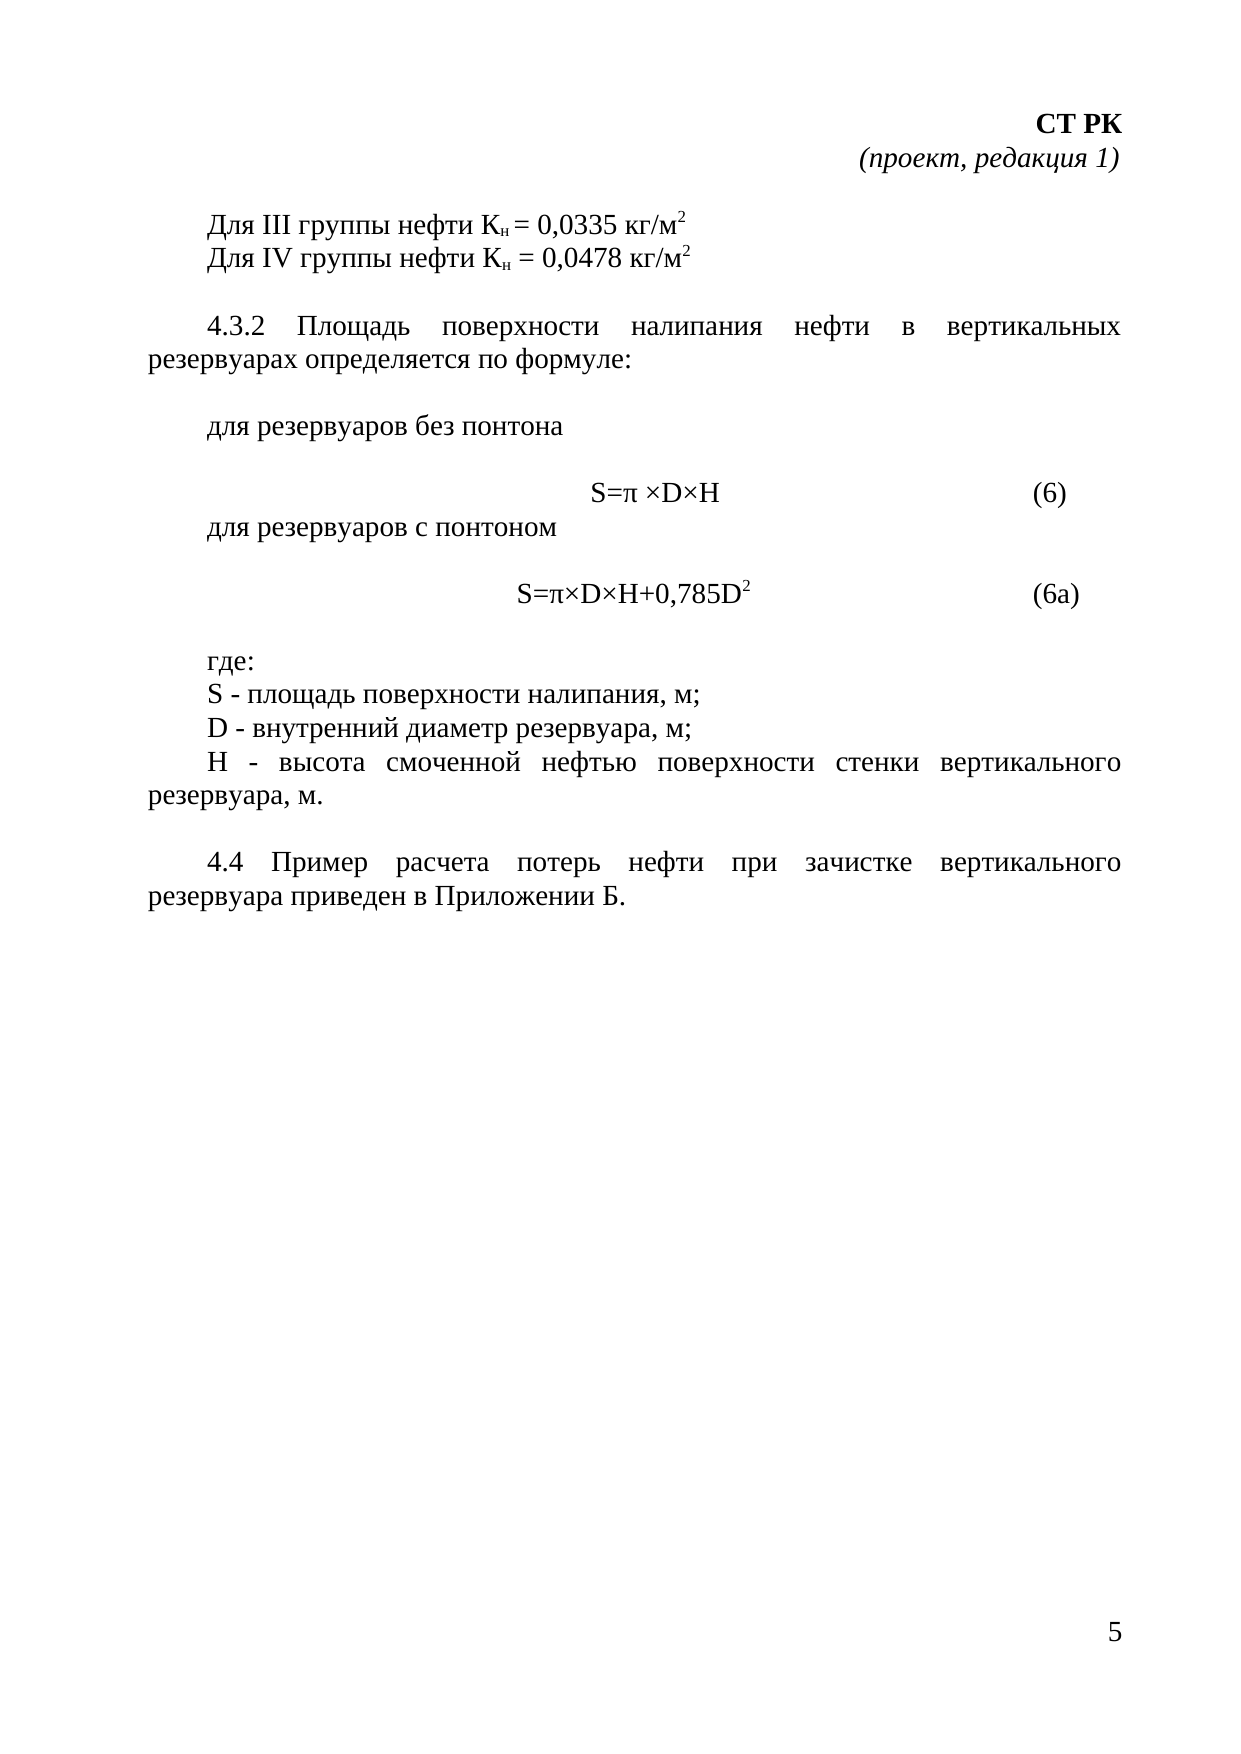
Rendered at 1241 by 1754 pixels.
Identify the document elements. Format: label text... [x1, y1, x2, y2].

text Для IV группы нефти Кн = 0,0478 кг/м2 [148, 241, 1122, 274]
text S=π ×D×H (6) [516, 475, 1122, 509]
text для резервуаров с понтоном [148, 509, 1122, 542]
text Для III группы нефти Кн = 0,0335 кг/м2 [148, 207, 1122, 241]
text D - внутренний диаметр резервуара, м; [148, 710, 1122, 744]
text 4.3.2 Площадь поверхности налипания нефти в вертикальных резервуарах определяется по формуле: [148, 308, 1122, 375]
text S - площадь поверхности налипания, м; [148, 677, 1122, 710]
text для резервуаров без понтона [148, 408, 1122, 442]
text S=π×D×H+0,785D2 (6а) [443, 576, 1122, 609]
text 4.4 Пример расчета потерь нефти при зачистке вертикального резервуара приведен в Приложении Б. [148, 844, 1122, 911]
text Н - высота смоченной нефтью поверхности стенки вертикального резервуара, м. [148, 744, 1122, 811]
text где: [148, 643, 1122, 677]
